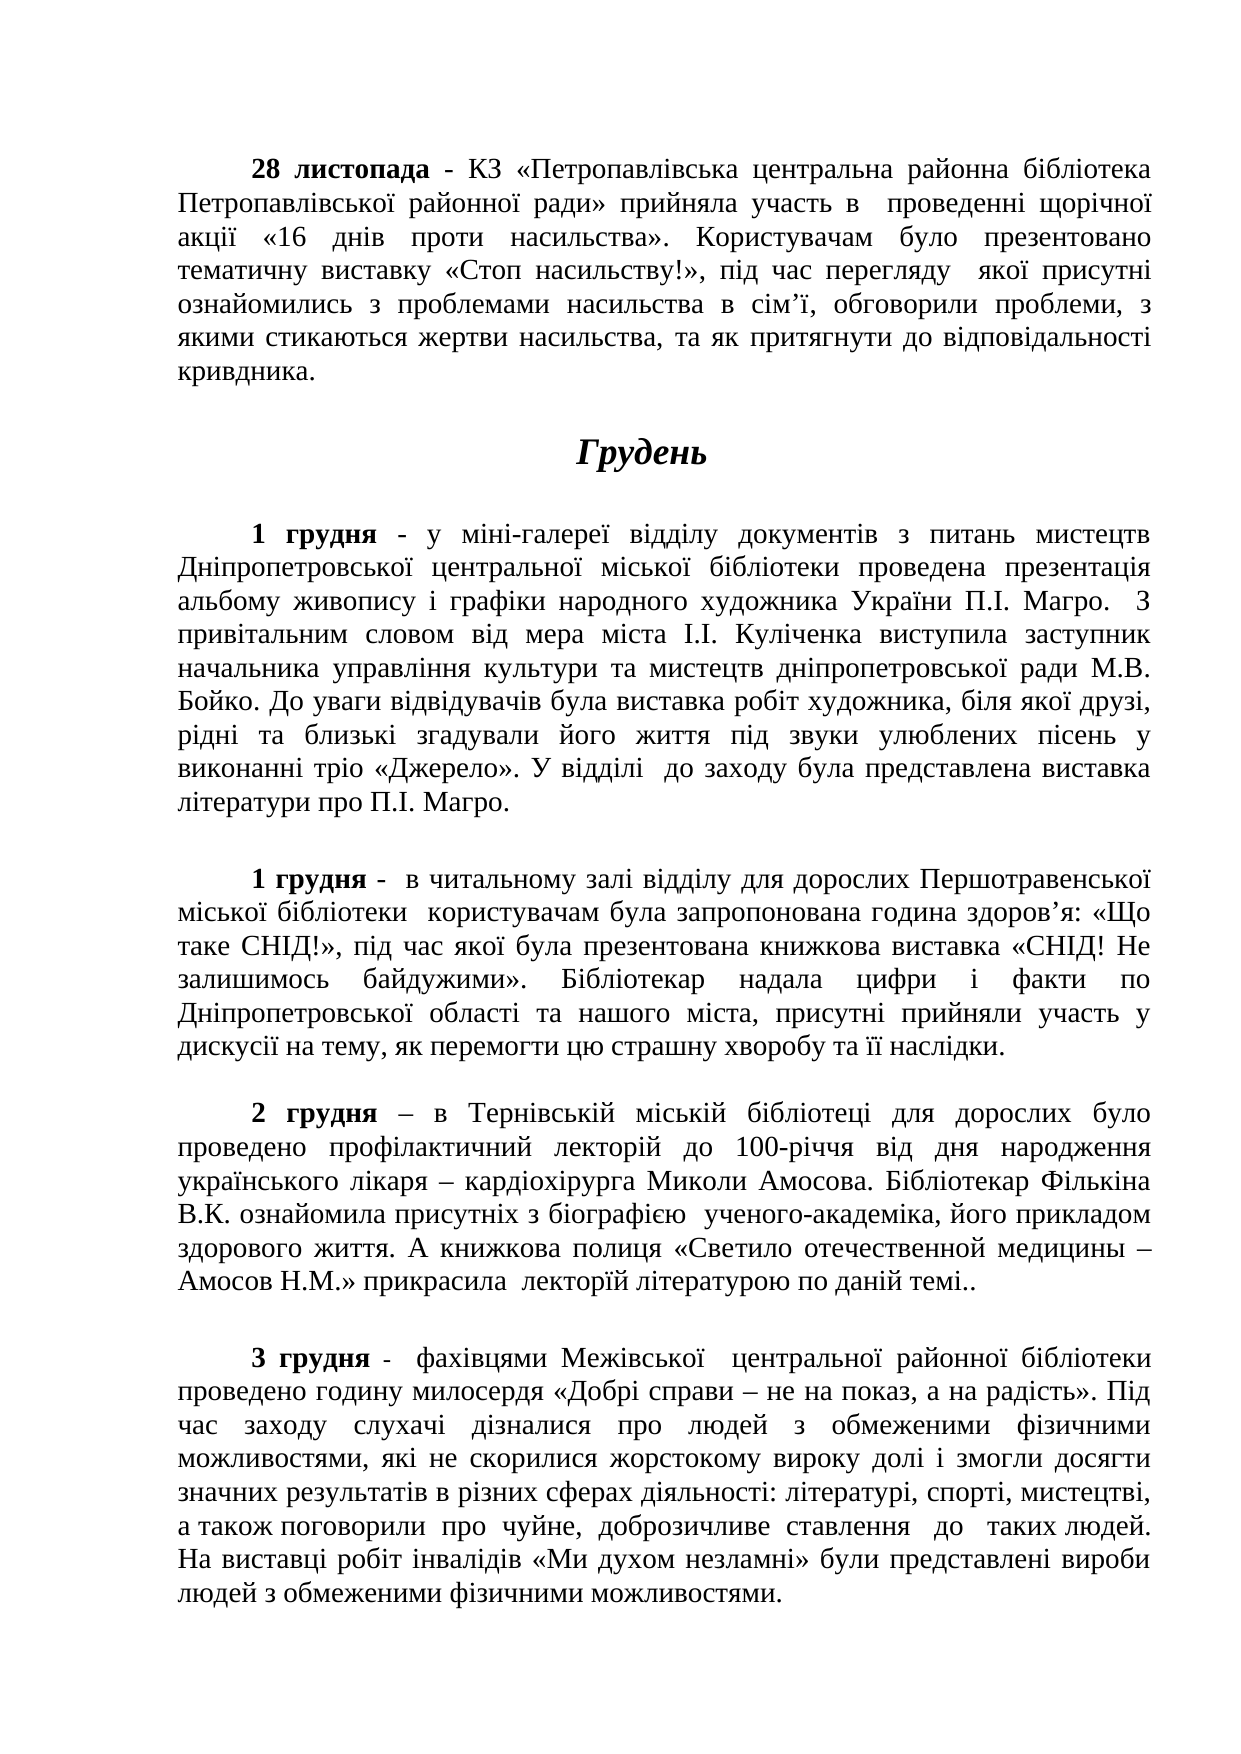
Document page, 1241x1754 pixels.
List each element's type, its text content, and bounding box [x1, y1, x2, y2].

text 28 листопада - КЗ «Петропавлівська центральна районна бібліотека Петропавлівської районної ради» прийняла участь в проведенні щорічної акції «16 днів проти насильства». Користувачам було презентовано тематичну виставку «Стоп насильству!», під час перегляду якої присутні ознайомились з проблемами насильства в сім’ї, обговорили проблеми, з якими стикаються жертви насильства, та як притягнути до відповідальності кривдника. [177, 152, 1152, 386]
text 1 грудня - у міні-галереї відділу документів з питань мистецтв Дніпропетровської центральної міської бібліотеки проведена презентація альбому живопису і графіки народного художника України П.І. Магро. З привітальним словом від мера міста І.І. Куліченка виступила заступник начальника управління культури та мистецтв дніпропетровської ради М.В. Бойко. До уваги відвідувачів була виставка робіт художника, біля якої друзі, рідні та близькі згадували його життя під звуки улюблених пісень у виконанні тріо «Джерело». У відділі до заходу була представлена виставка літератури про П.І. Магро. [133, 516, 1152, 818]
text 1 грудня - в читальному залі відділу для дорослих Першотравенської міської бібліотеки користувачам була запропонована година здоров’я: «Що таке СНІД!», під час якої була презентована книжкова виставка «СНІД! Не залишимось байдужими». Бібліотекар надала цифри і факти по Дніпропетровської області та нашого міста, присутні прийняли участь у дискусії на тему, як перемогти цю страшну хворобу та її наслідки. [177, 861, 1152, 1062]
text 3 грудня - фахівцями Межівської центральної районної бібліотеки проведено годину милосердя «Добрі справи – не на показ, а на радість». Під час заходу слухачі дізналися про людей з обмеженими фізичними можливостями, які не скорилися жорстокому вироку долі і змогли досягти значних результатів в різних сферах діяльності: літературі, спорті, мистецтві, а також поговорили про чуйне, доброзичливе ставлення до таких людей. На виставці робіт інвалідів «Ми духом незламні» були представлені вироби людей з обмеженими фізичними можливостями. [177, 1340, 1152, 1608]
text 2 грудня – в Тернівській міській бібліотеці для дорослих було проведено профілактичний лекторій до 100-річчя від дня народження українського лікаря – кардіохірурга Миколи Амосова. Бібліотекар Фількіна В.К. ознайомила присутніх з біографією ученого-академіка, його прикладом здорового життя. А книжкова полиця «Светило отечественной медицины – Амосов Н.М.» прикрасила лекторїй літературою по даній темі.. [177, 1096, 1152, 1297]
text Грудень [177, 429, 1152, 473]
